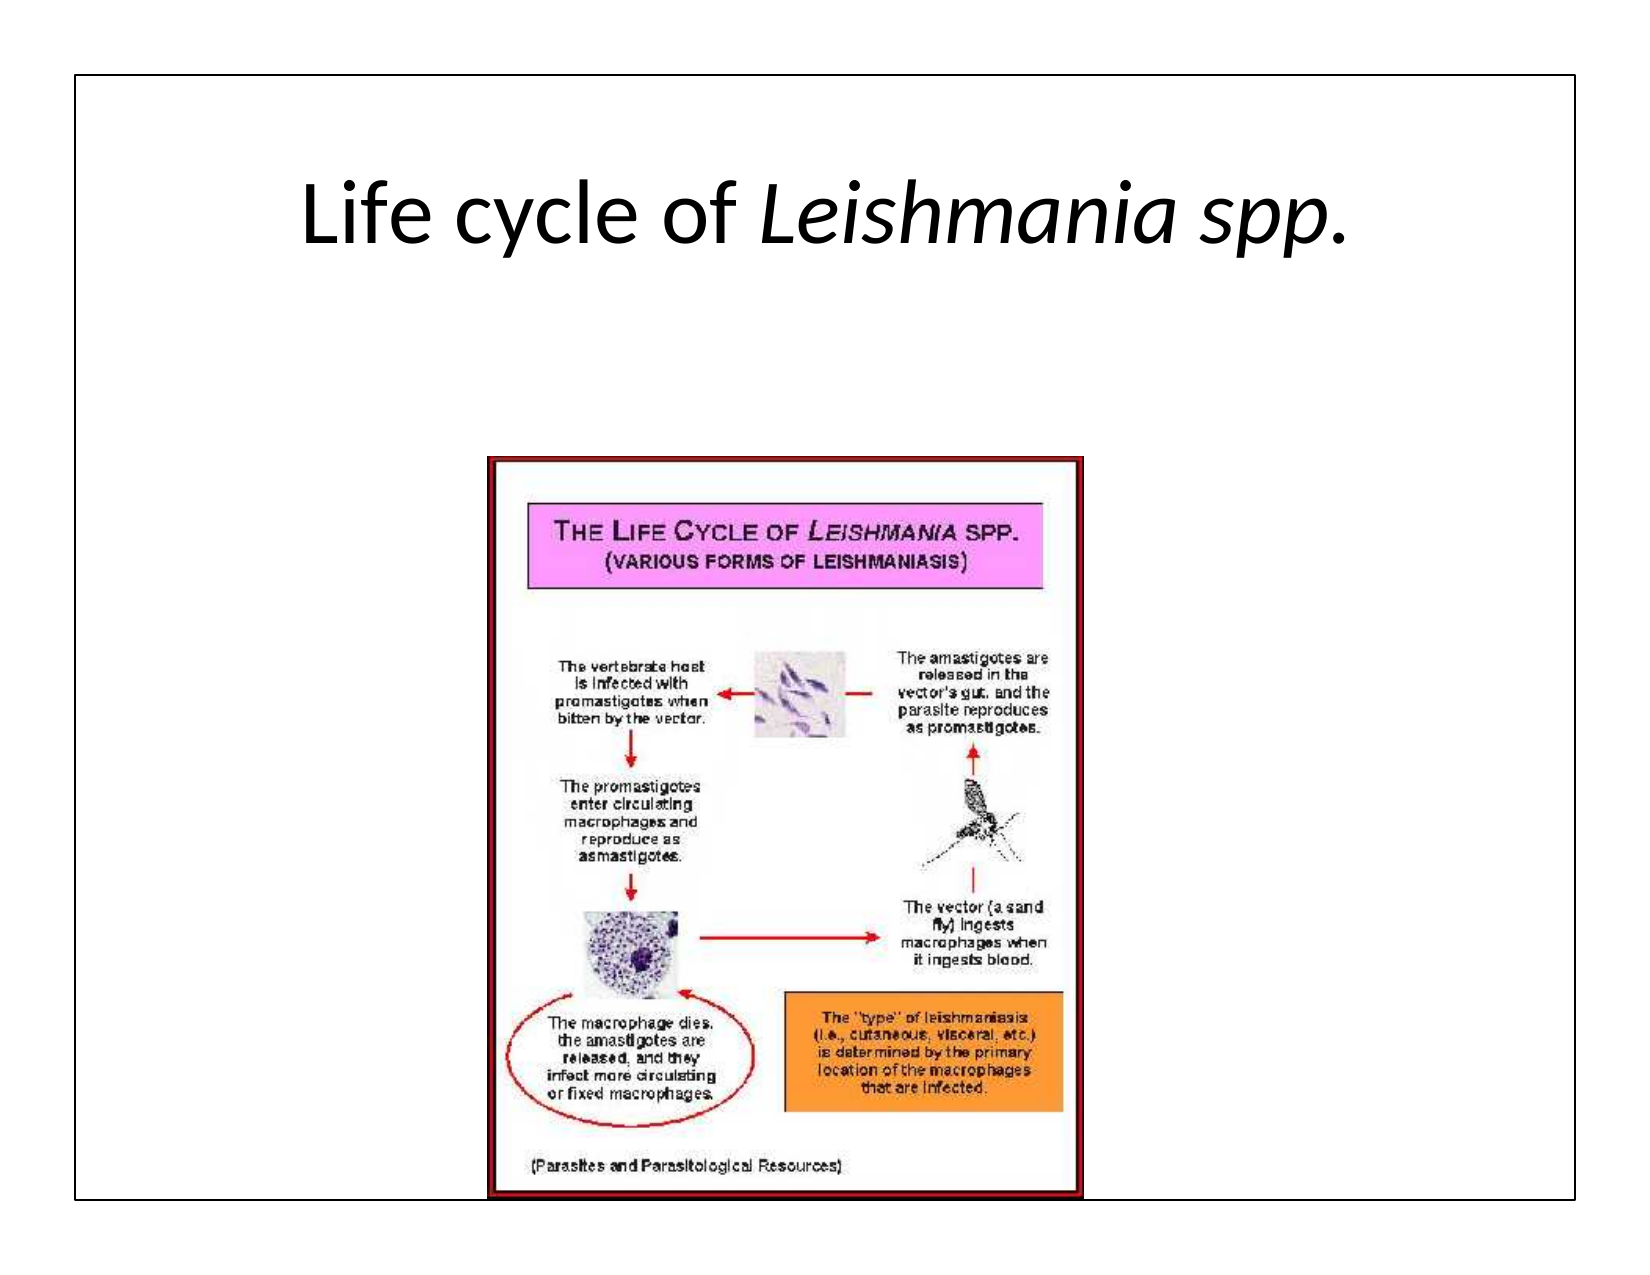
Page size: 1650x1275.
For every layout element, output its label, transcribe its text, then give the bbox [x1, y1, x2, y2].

picture [487, 456, 1084, 1199]
text Life cycle of Leishmania spp. [300, 169, 1414, 269]
